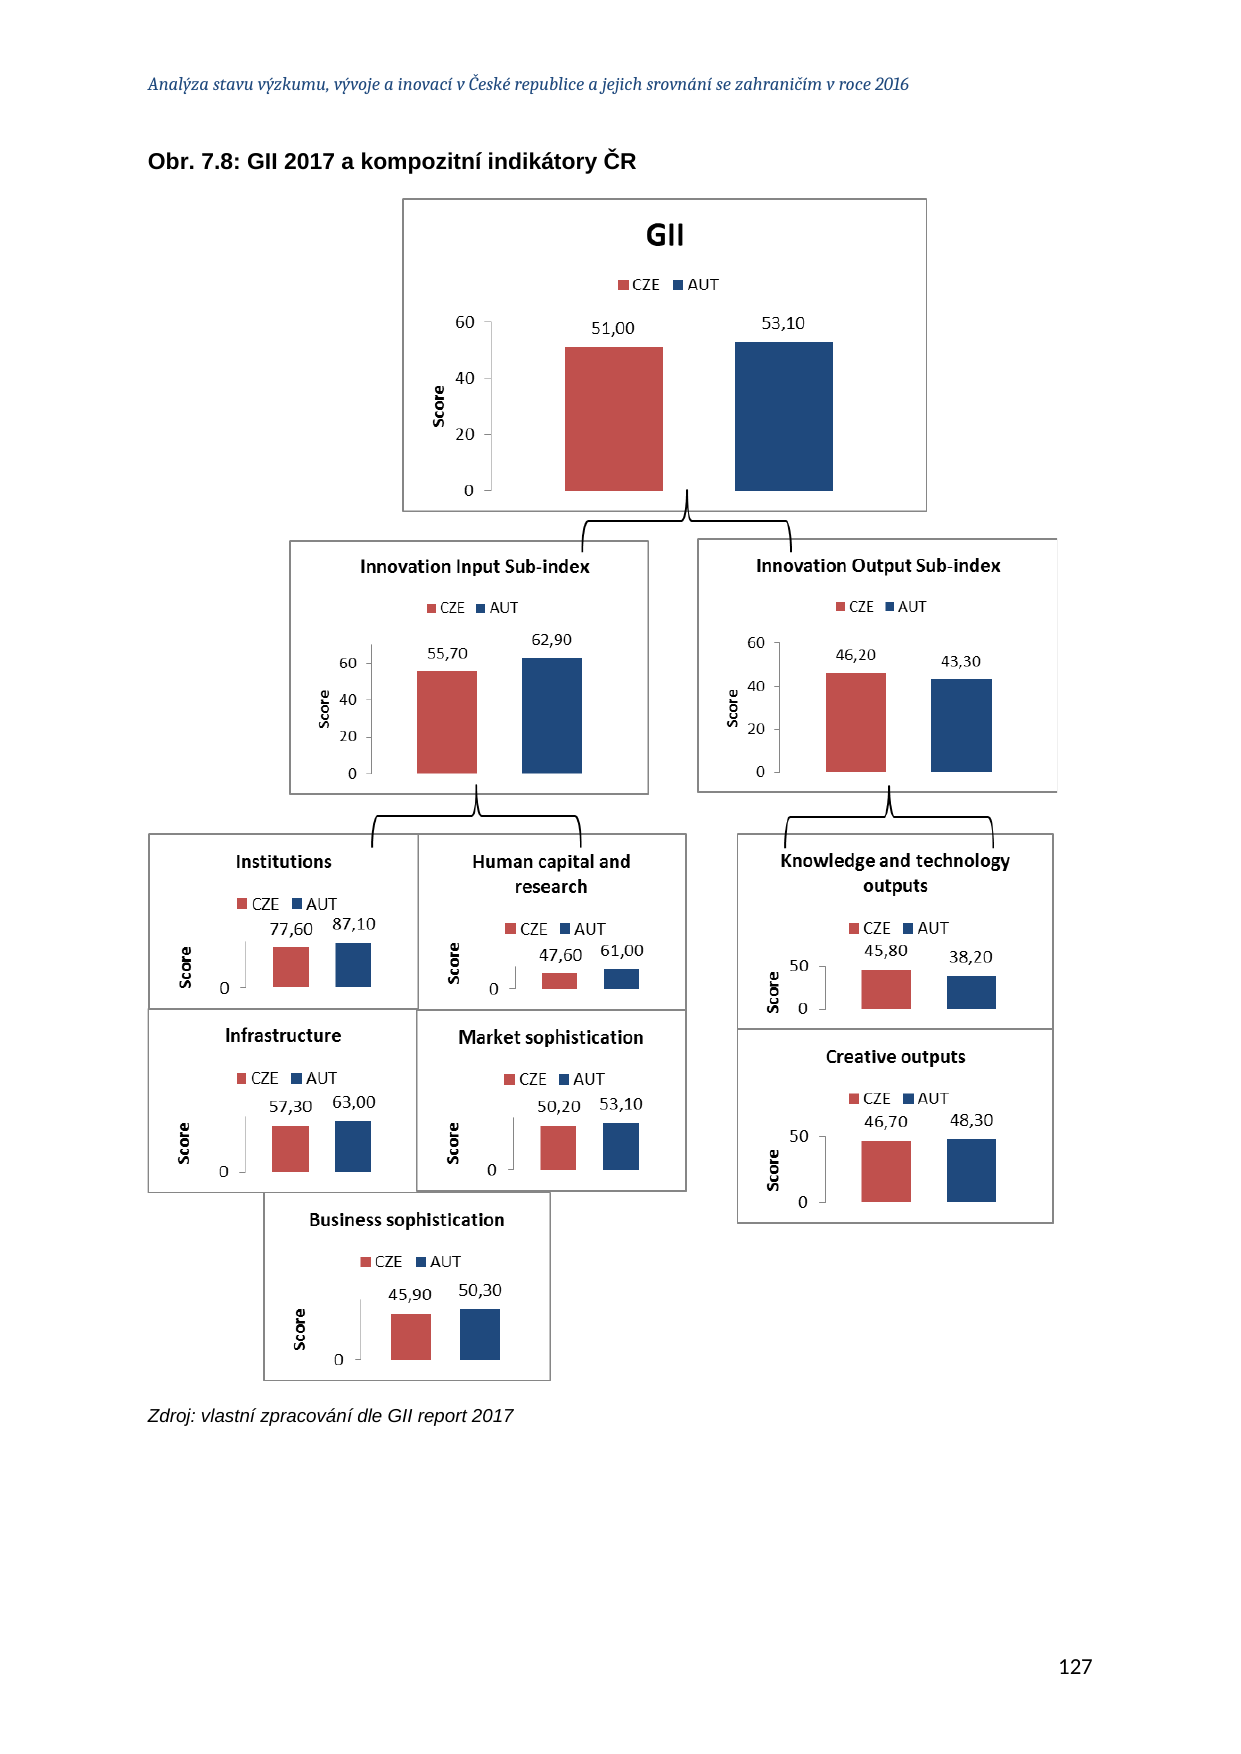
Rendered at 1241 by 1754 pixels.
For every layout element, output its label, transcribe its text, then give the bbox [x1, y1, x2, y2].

text Zdroj: vlastní zpracování dle GII report 2017 [148, 1405, 1093, 1427]
picture [147, 198, 1058, 1381]
text Obr. 7.8: GII 2017 a kompozitní indikátory ČR [148, 148, 1093, 174]
